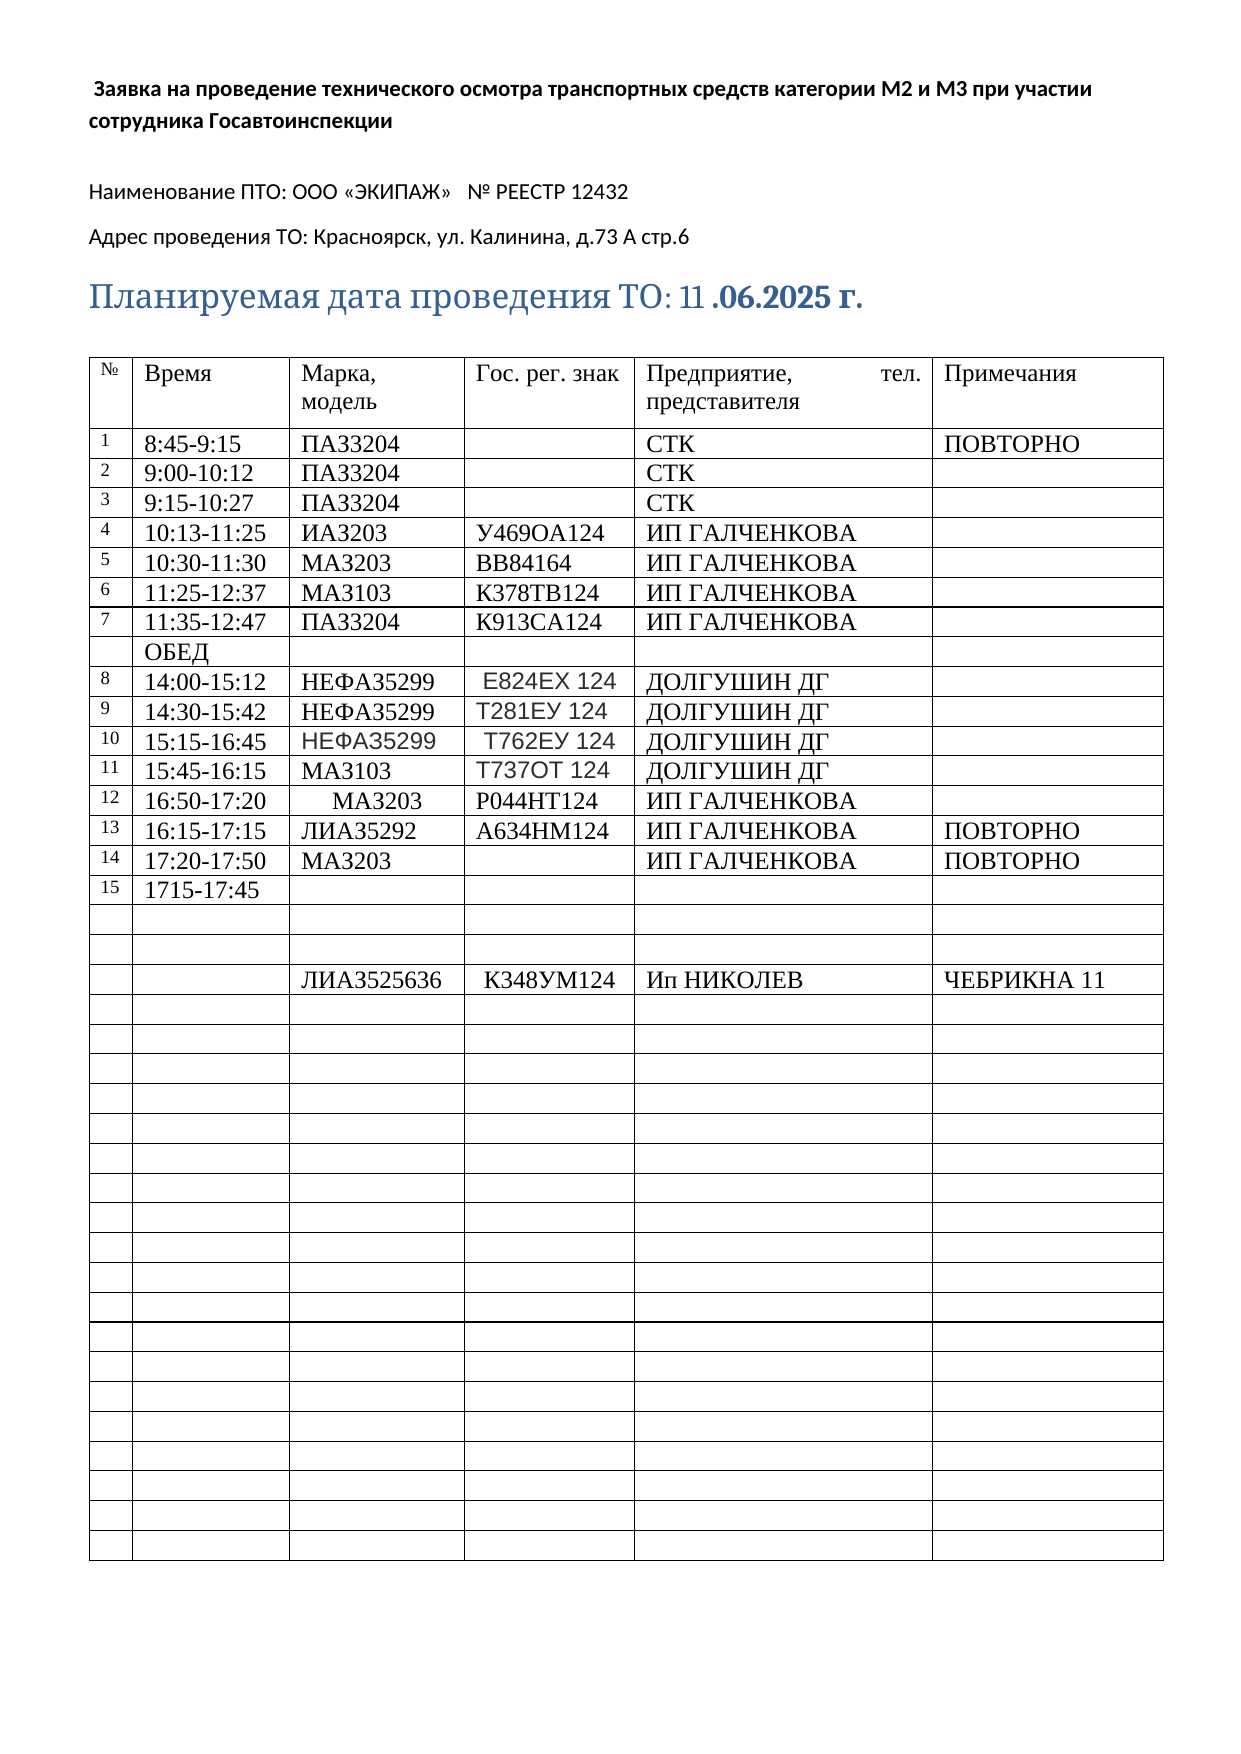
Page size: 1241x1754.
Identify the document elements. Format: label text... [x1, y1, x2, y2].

table_cell НЕФАЗ5299 [290, 697, 464, 726]
table_cell К913СА124 [465, 608, 634, 636]
table_cell [635, 935, 932, 964]
table_cell 16:15-17:15 [133, 816, 289, 845]
table_cell ПОВТОРНО [933, 846, 1163, 874]
table_cell [465, 1323, 634, 1351]
table_cell [90, 1144, 132, 1172]
table_cell [635, 1501, 932, 1530]
table_cell [635, 1293, 932, 1321]
table_cell 5 [90, 548, 132, 577]
table_cell ПАЗ3204 [290, 429, 464, 457]
table_cell У469ОА124 [465, 518, 634, 547]
text Заявка на проведение технического осмотра транспортных средств категории М2 и М3 при участии сотрудника Госавтоинспекции [88, 74, 1152, 134]
table_cell [90, 1382, 132, 1411]
table_cell [933, 1323, 1163, 1351]
table_cell [465, 876, 634, 904]
table_cell НЕФАЗ5299 [290, 727, 464, 755]
table_cell [465, 995, 634, 1023]
table_cell 3 [90, 488, 132, 517]
table_cell [933, 548, 1163, 577]
table_cell 1 [90, 429, 132, 457]
table_cell [90, 1531, 132, 1560]
table_cell [933, 1531, 1163, 1560]
table_cell [933, 1352, 1163, 1381]
table_cell [133, 1203, 289, 1232]
table_cell [290, 935, 464, 964]
table_cell [933, 1114, 1163, 1143]
table_cell [933, 459, 1163, 487]
table_cell ПОВТОРНО [933, 429, 1163, 457]
table_cell [133, 1442, 289, 1470]
table_cell [290, 1323, 464, 1351]
table_cell [933, 1293, 1163, 1321]
table_cell [290, 637, 464, 666]
table_cell [635, 1054, 932, 1083]
table_cell 4 [90, 518, 132, 547]
table_header № [90, 358, 132, 428]
table_cell [90, 1412, 132, 1441]
table_cell [933, 905, 1163, 934]
table_cell МАЗ203 [290, 548, 464, 577]
text Адрес проведения ТО: Красноярск, ул. Калинина, д.73 А стр.6 [88, 222, 1152, 250]
table_cell 10:30-11:30 [133, 548, 289, 577]
table_cell [933, 1442, 1163, 1470]
table_cell 15:45-16:15 [133, 756, 289, 785]
table_cell 9:15-10:27 [133, 488, 289, 517]
table_cell ПАЗ3204 [290, 608, 464, 636]
table_cell [635, 1323, 932, 1351]
table_cell 15:15-16:45 [133, 727, 289, 755]
subtitle Планируемая дата проведения ТО: 11 .06.2025 г. [88, 279, 1152, 317]
table_cell ДОЛГУШИН ДГ [635, 697, 932, 726]
table_cell [635, 1263, 932, 1292]
table_cell [635, 1114, 932, 1143]
table_cell [290, 1293, 464, 1321]
table_cell [465, 1174, 634, 1202]
table_cell 15 [90, 876, 132, 904]
table_cell [933, 488, 1163, 517]
table_cell [465, 1144, 634, 1172]
table_cell Р044НТ124 [465, 786, 634, 815]
table_cell [933, 1054, 1163, 1083]
table_cell [933, 756, 1163, 785]
table_cell [290, 1531, 464, 1560]
table_cell [290, 1233, 464, 1262]
table_cell [465, 429, 634, 457]
table_cell [465, 935, 634, 964]
table_cell 9:00-10:12 [133, 459, 289, 487]
table_header Марка, модель [290, 358, 464, 428]
table_cell [933, 727, 1163, 755]
table_cell 14:30-15:42 [133, 697, 289, 726]
table_cell [635, 1203, 932, 1232]
table_cell [465, 1501, 634, 1530]
table_cell [133, 1054, 289, 1083]
table_cell [133, 905, 289, 934]
table_cell [290, 1203, 464, 1232]
table_cell [133, 1293, 289, 1321]
table_cell [133, 1144, 289, 1172]
table_cell [290, 1412, 464, 1441]
table_header Примечания [933, 358, 1163, 428]
table_cell ПАЗ3204 [290, 488, 464, 517]
table_cell [635, 1084, 932, 1113]
table_cell [933, 876, 1163, 904]
table_cell [90, 1025, 132, 1053]
table_cell [465, 1233, 634, 1262]
table_cell [635, 1174, 932, 1202]
table_header Время [133, 358, 289, 428]
table_cell [635, 1382, 932, 1411]
table_cell 14 [90, 846, 132, 874]
table_cell ИП ГАЛЧЕНКОВА [635, 846, 932, 874]
table_cell [933, 578, 1163, 606]
table_cell [90, 1293, 132, 1321]
table_cell [465, 1263, 634, 1292]
table_cell [933, 1203, 1163, 1232]
table_cell К378ТВ124 [465, 578, 634, 606]
table_cell [133, 1412, 289, 1441]
table_cell ИП ГАЛЧЕНКОВА [635, 548, 932, 577]
table_cell [465, 1412, 634, 1441]
table_cell [133, 1174, 289, 1202]
table_cell [90, 935, 132, 964]
table_cell [133, 1471, 289, 1500]
table_cell [290, 876, 464, 904]
table_cell 14:00-15:12 [133, 667, 289, 696]
table_cell [933, 518, 1163, 547]
table_cell [933, 637, 1163, 666]
table_cell СТК [635, 488, 932, 517]
table_cell [933, 1084, 1163, 1113]
table_cell 12 [90, 786, 132, 815]
table_cell МАЗ203 [290, 786, 464, 815]
table_cell [90, 1263, 132, 1292]
table_cell [933, 1382, 1163, 1411]
table_cell [465, 1531, 634, 1560]
table_cell [290, 1471, 464, 1500]
table_cell СТК [635, 429, 932, 457]
table_cell [635, 1144, 932, 1172]
table_cell [635, 1025, 932, 1053]
table_cell [90, 1442, 132, 1470]
table_cell НЕФАЗ5299 [290, 667, 464, 696]
table_cell ПОВТОРНО [933, 816, 1163, 845]
table_cell [465, 846, 634, 874]
table_cell 8 [90, 667, 132, 696]
table_cell [90, 1233, 132, 1262]
table_cell [90, 1174, 132, 1202]
table_cell [290, 1114, 464, 1143]
table_cell [90, 905, 132, 934]
table_cell [133, 1382, 289, 1411]
table_cell [465, 1084, 634, 1113]
table_cell [465, 488, 634, 517]
table_cell [465, 905, 634, 934]
table_cell [290, 1054, 464, 1083]
table_cell А634НМ124 [465, 816, 634, 845]
table_cell [635, 995, 932, 1023]
table_cell [933, 1412, 1163, 1441]
table_cell [290, 1382, 464, 1411]
table_cell [290, 905, 464, 934]
table_cell [90, 1084, 132, 1113]
table_cell [933, 1144, 1163, 1172]
table_cell [465, 1471, 634, 1500]
table_cell 11:25-12:37 [133, 578, 289, 606]
table_cell [90, 1203, 132, 1232]
table_cell Т281ЕУ 124 [465, 697, 634, 726]
table_cell [933, 1174, 1163, 1202]
table_cell [933, 1233, 1163, 1262]
table_cell [290, 1084, 464, 1113]
table_cell [465, 1293, 634, 1321]
table_cell [933, 995, 1163, 1023]
table_cell [290, 995, 464, 1023]
table_cell [90, 1323, 132, 1351]
table_cell ИП ГАЛЧЕНКОВА [635, 816, 932, 845]
table_cell 6 [90, 578, 132, 606]
table_cell [133, 1263, 289, 1292]
table_cell [933, 1501, 1163, 1530]
table_cell ДОЛГУШИН ДГ [635, 756, 932, 785]
table_cell [90, 1114, 132, 1143]
table_cell [465, 637, 634, 666]
table_cell [290, 1174, 464, 1202]
table_cell [133, 1114, 289, 1143]
table_cell ИП ГАЛЧЕНКОВА [635, 578, 932, 606]
table_cell [465, 1442, 634, 1470]
table_cell 10:13-11:25 [133, 518, 289, 547]
table_cell [133, 1352, 289, 1381]
table_cell [635, 1442, 932, 1470]
table_cell ДОЛГУШИН ДГ [635, 667, 932, 696]
table_cell 2 [90, 459, 132, 487]
table_cell 10 [90, 727, 132, 755]
text Наименование ПТО: ООО «ЭКИПАЖ» № РЕЕСТР 12432 [88, 177, 1152, 205]
table_cell [933, 1263, 1163, 1292]
table_cell [133, 1084, 289, 1113]
table_cell ВВ84164 [465, 548, 634, 577]
table_cell [465, 1114, 634, 1143]
table_cell [290, 1144, 464, 1172]
table_cell [90, 1501, 132, 1530]
table_cell ИАЗ203 [290, 518, 464, 547]
table_cell 11 [90, 756, 132, 785]
table_cell [635, 1412, 932, 1441]
table_cell ДОЛГУШИН ДГ [635, 727, 932, 755]
table_cell [90, 1471, 132, 1500]
table_cell [933, 786, 1163, 815]
table_cell [290, 1025, 464, 1053]
table_cell [90, 1352, 132, 1381]
table_cell 8:45-9:15 [133, 429, 289, 457]
table_cell 9 [90, 697, 132, 726]
table_cell [465, 1352, 634, 1381]
table_cell Т762ЕУ 124 [465, 727, 634, 755]
table_cell 11:35-12:47 [133, 608, 289, 636]
table_cell Е824ЕХ 124 [465, 667, 634, 696]
table_cell [933, 1025, 1163, 1053]
table_cell [465, 1203, 634, 1232]
table_cell [133, 1025, 289, 1053]
table_cell [933, 667, 1163, 696]
table_cell [635, 1233, 932, 1262]
table_cell 7 [90, 608, 132, 636]
table_cell [290, 1263, 464, 1292]
table_cell [290, 1442, 464, 1470]
table_cell [635, 1471, 932, 1500]
table_cell [290, 1352, 464, 1381]
table_cell [933, 608, 1163, 636]
table_cell [635, 905, 932, 934]
table_cell [133, 1233, 289, 1262]
table_cell [290, 1501, 464, 1530]
table_cell [90, 965, 132, 994]
table_cell [465, 1382, 634, 1411]
table_cell [133, 1323, 289, 1351]
table_cell Т737ОТ 124 [465, 756, 634, 785]
table_cell К348УМ124 [465, 965, 634, 994]
table_cell [933, 1471, 1163, 1500]
table_cell [933, 697, 1163, 726]
table_header Предприятие, тел. представителя [635, 358, 932, 428]
table_header Гос. рег. знак [465, 358, 634, 428]
table_cell Ип НИКОЛЕВ [635, 965, 932, 994]
table_cell [133, 995, 289, 1023]
table_cell 16:50-17:20 [133, 786, 289, 815]
table_cell [635, 637, 932, 666]
table_cell [133, 935, 289, 964]
table_cell [90, 1054, 132, 1083]
table_cell СТК [635, 459, 932, 487]
table_cell ЛИАЗ5292 [290, 816, 464, 845]
table_cell ИП ГАЛЧЕНКОВА [635, 608, 932, 636]
table_cell ОБЕД [133, 637, 289, 666]
table_cell [635, 876, 932, 904]
table_cell [133, 1501, 289, 1530]
table_cell ИП ГАЛЧЕНКОВА [635, 786, 932, 815]
table_cell [90, 995, 132, 1023]
table_cell [465, 1025, 634, 1053]
table_cell [635, 1531, 932, 1560]
table_cell 1715-17:45 [133, 876, 289, 904]
table_cell [933, 935, 1163, 964]
table_cell 13 [90, 816, 132, 845]
table_cell [133, 965, 289, 994]
table_cell [465, 1054, 634, 1083]
table_cell МАЗ103 [290, 756, 464, 785]
table_cell ПАЗ3204 [290, 459, 464, 487]
table_cell [635, 1352, 932, 1381]
table_cell [465, 459, 634, 487]
table_cell МАЗ103 [290, 578, 464, 606]
table_cell ИП ГАЛЧЕНКОВА [635, 518, 932, 547]
table_cell ЛИАЗ525636 [290, 965, 464, 994]
table_cell [133, 1531, 289, 1560]
table_cell ЧЕБРИКНА 11 [933, 965, 1163, 994]
table_cell МАЗ203 [290, 846, 464, 874]
table_cell 17:20-17:50 [133, 846, 289, 874]
table_cell [90, 637, 132, 666]
